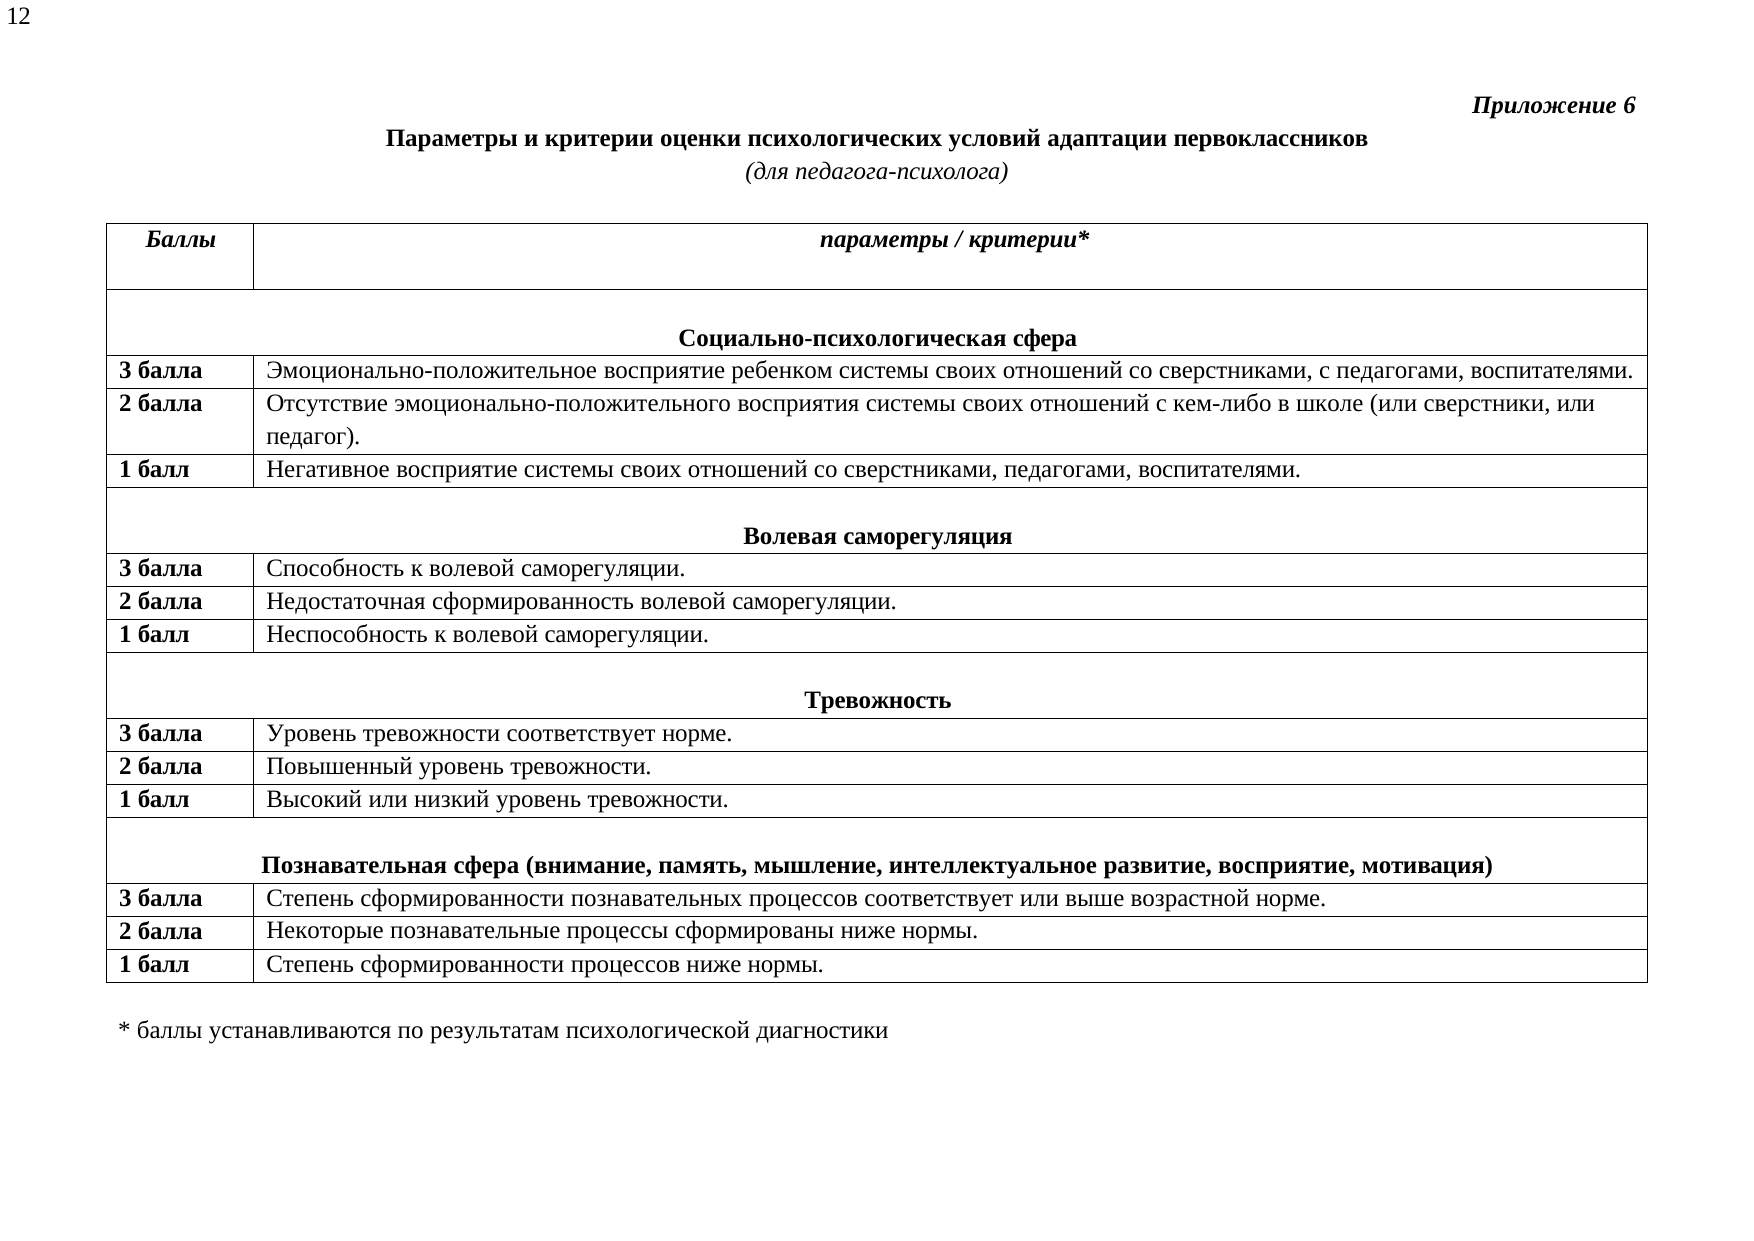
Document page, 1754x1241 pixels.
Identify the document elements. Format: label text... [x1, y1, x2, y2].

text Приложение 6 [1417, 90, 1691, 119]
table_cell Повышенный уровень тревожности. [254, 752, 1647, 784]
table_header Баллы [107, 224, 253, 289]
table_cell Тревожность [107, 653, 1647, 718]
table_cell Способность к волевой саморегуляции. [254, 554, 1647, 586]
table_cell 3 балла [107, 884, 253, 916]
table_cell Волевая саморегуляция [107, 488, 1647, 553]
table_cell 3 балла [107, 356, 253, 388]
table_cell 3 балла [107, 554, 253, 586]
table_cell Негативное восприятие системы своих отношений со сверстниками, педагогами, воспитателями. [254, 455, 1647, 487]
table_cell 2 балла [107, 389, 253, 454]
table_cell 1 балл [107, 455, 253, 487]
table_cell Отсутствие эмоционально-положительного восприятия системы своих отношений с кем-либо в школе (или сверстники, или педагог). [254, 389, 1647, 454]
table_cell 2 балла [107, 587, 253, 619]
table_cell 2 балла [107, 917, 253, 948]
table_cell 1 балл [107, 620, 253, 652]
text * баллы устанавливаются по результатам психологической диагностики [118, 1016, 1691, 1044]
table_cell 2 балла [107, 752, 253, 784]
table_cell Уровень тревожности соответствует норме. [254, 719, 1647, 751]
subtitle Параметры и критерии оценки психологических условий адаптации первоклассников [62, 123, 1691, 152]
table_cell Познавательная сфера (внимание, память, мышление, интеллектуальное развитие, восприятие, мотивация) [107, 818, 1647, 883]
table_cell Высокий или низкий уровень тревожности. [254, 785, 1647, 817]
table_cell 3 балла [107, 719, 253, 751]
table_cell Неспособность к волевой саморегуляции. [254, 620, 1647, 652]
table_cell 1 балл [107, 950, 253, 982]
table_cell Степень сформированности познавательных процессов соответствует или выше возрастной норме. [254, 884, 1647, 916]
table_cell 1 балл [107, 785, 253, 817]
text (для педагога-психолога) [62, 156, 1691, 184]
table_header параметры / критерии* [254, 224, 1647, 289]
table_cell Социально-психологическая сфера [107, 290, 1647, 355]
table_cell Эмоционально-положительное восприятие ребенком системы своих отношений со сверстниками, с педагогами, воспитателями. [254, 356, 1647, 388]
table_cell Недостаточная сформированность волевой саморегуляции. [254, 587, 1647, 619]
table_cell Некоторые познавательные процессы сформированы ниже нормы. [254, 917, 1647, 948]
table_cell Степень сформированности процессов ниже нормы. [254, 950, 1647, 982]
